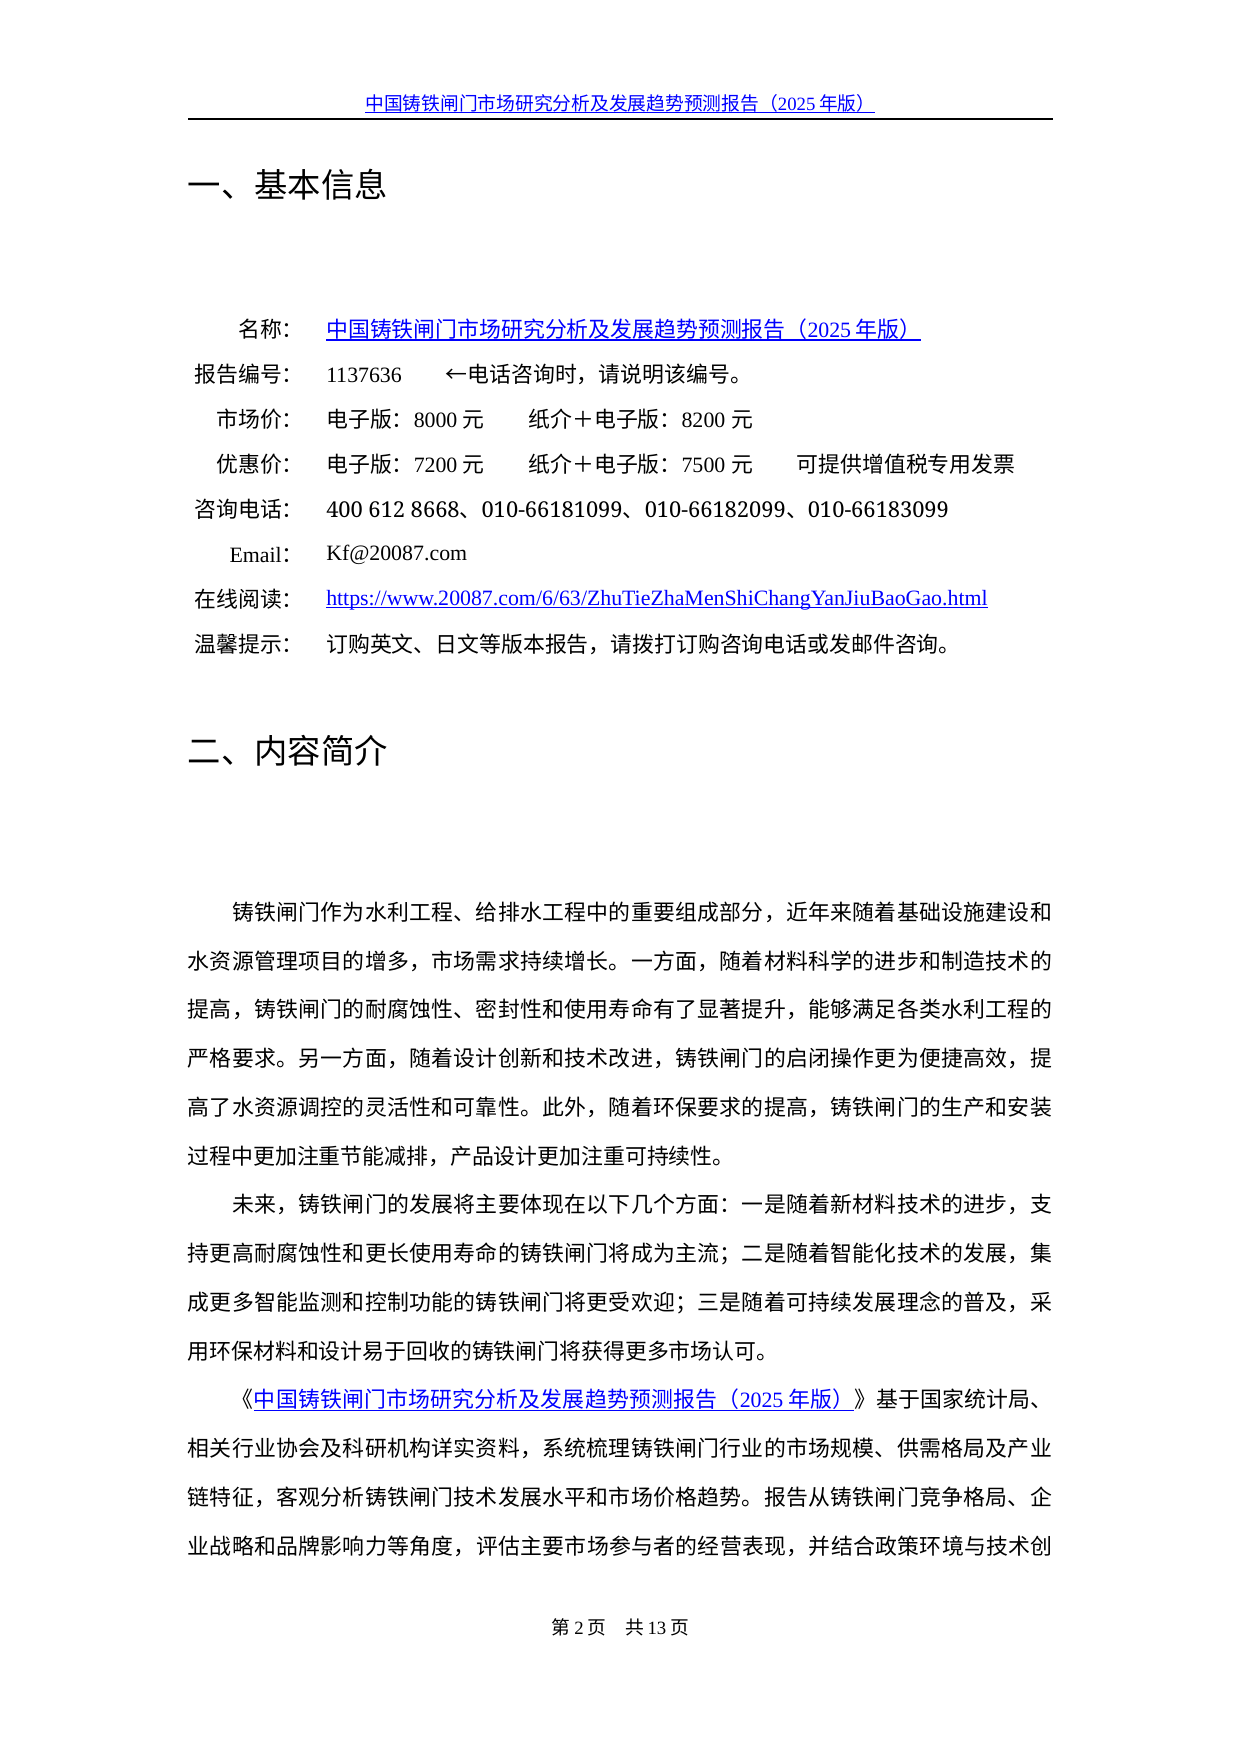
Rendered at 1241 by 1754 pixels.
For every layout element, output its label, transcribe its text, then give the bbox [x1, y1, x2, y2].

table_cell 优惠价： [167, 447, 315, 492]
table_cell 400 612 8668、010-66181099、010-66182099、010-66183099 [315, 492, 1073, 537]
table_cell 1137636 ←电话咨询时，请说明该编号。 [315, 357, 1073, 402]
table_cell 咨询电话： [167, 492, 315, 537]
table_cell 订购英文、日文等版本报告，请拨打订购咨询电话或发邮件咨询。 [315, 627, 1073, 672]
table_cell Email： [167, 537, 315, 582]
table_cell 报告编号： [167, 357, 315, 402]
table_cell 在线阅读： [167, 582, 315, 627]
table_header 名称： [167, 312, 315, 357]
table_cell [315, 582, 1073, 627]
table_cell Kf@20087.com [315, 537, 1073, 582]
title 二、内容简介 [187, 717, 1053, 782]
table_header 中国铸铁闸门市场研究分析及发展趋势预测报告（2025年版） [315, 312, 1073, 357]
table_cell 市场价： [167, 402, 315, 447]
table_cell 电子版：7200 元 纸介＋电子版：7500 元 可提供增值税专用发票 [315, 447, 1073, 492]
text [187, 894, 1053, 1561]
table_cell 电子版：8000 元 纸介＋电子版：8200 元 [315, 402, 1073, 447]
table_cell 温馨提示： [167, 627, 315, 672]
title 一、基本信息 [187, 150, 1053, 215]
